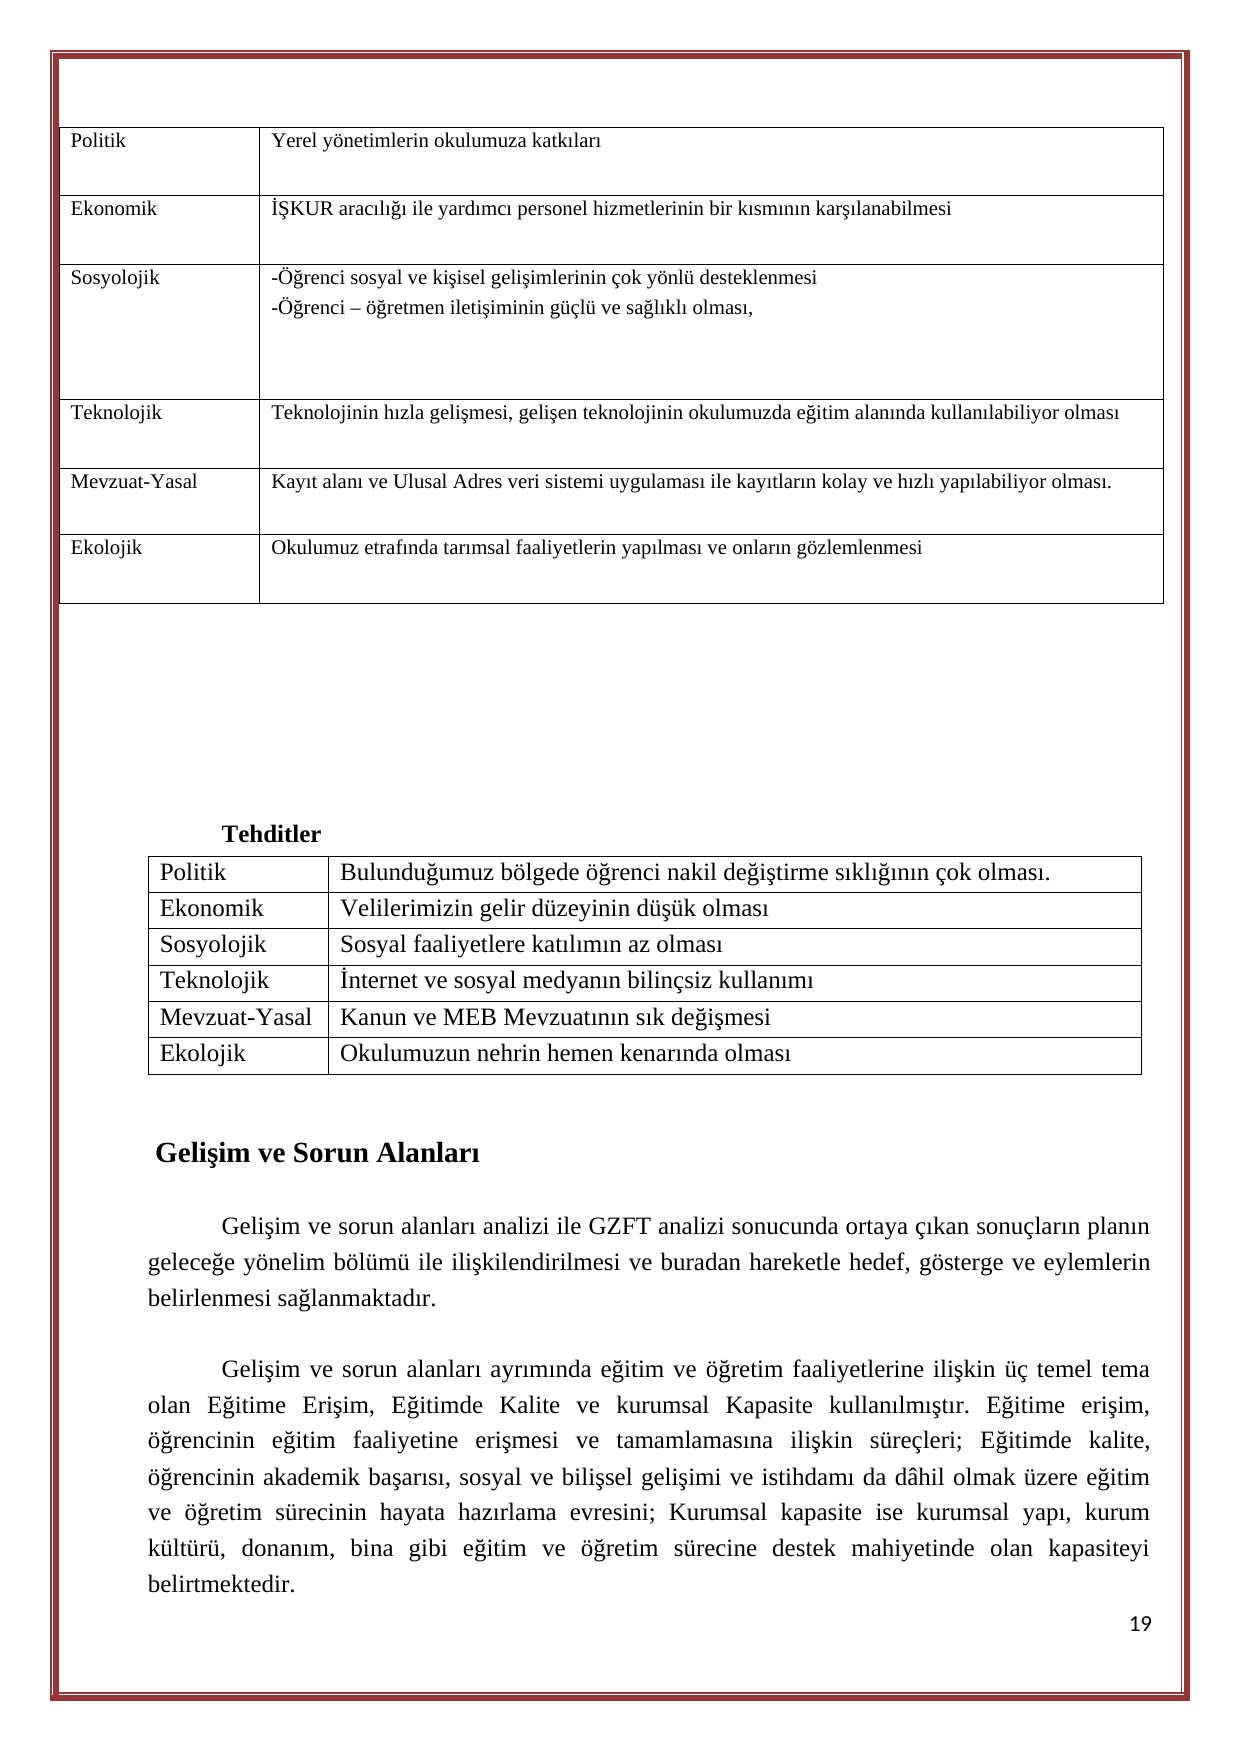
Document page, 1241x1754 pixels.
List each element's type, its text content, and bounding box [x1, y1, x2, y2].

table_cell Ekolojik [149, 1038, 328, 1074]
table_cell İnternet ve sosyal medyanın bilinçsiz kullanımı [329, 966, 1141, 1001]
table_cell Ekonomik [60, 196, 259, 264]
table_cell -Öğrenci sosyal ve kişisel gelişimlerinin çok yönlü desteklenmesi -Öğrenci – öğretmen iletişiminin güçlü ve sağlıklı olması, [260, 265, 1163, 399]
text Tehditler [148, 819, 1152, 848]
text Gelişim ve Sorun Alanları [148, 1136, 1152, 1169]
table_cell Teknolojik [149, 966, 328, 1001]
table_cell Ekonomik [149, 893, 328, 928]
table_cell Kanun ve MEB Mevzuatının sık değişmesi [329, 1002, 1141, 1037]
table_cell Okulumuz etrafında tarımsal faaliyetlerin yapılması ve onların gözlemlenmesi [260, 535, 1163, 603]
table_cell Sosyal faaliyetlere katılımın az olması [329, 929, 1141, 964]
table_header Politik [60, 128, 259, 195]
table_header Politik [149, 857, 328, 892]
table_header Bulunduğumuz bölgede öğrenci nakil değiştirme sıklığının çok olması. [329, 857, 1141, 892]
table_cell Sosyolojik [149, 929, 328, 964]
table_cell Kayıt alanı ve Ulusal Adres veri sistemi uygulaması ile kayıtların kolay ve hızlı yapılabiliyor olması. [260, 469, 1163, 534]
table_cell Teknolojinin hızla gelişmesi, gelişen teknolojinin okulumuzda eğitim alanında kullanılabiliyor olması [260, 400, 1163, 468]
text Gelişim ve sorun alanları analizi ile GZFT analizi sonucunda ortaya çıkan sonuçların planın geleceğe yönelim bölümü ile ilişkilendirilmesi ve buradan hareketle hedef, gösterge ve eylemlerin belirlenmesi sağlanmaktadır. [148, 1211, 1152, 1312]
table_cell Mevzuat-Yasal [60, 469, 259, 534]
table_cell Mevzuat-Yasal [149, 1002, 328, 1037]
table_cell Sosyolojik [60, 265, 259, 399]
table_header Yerel yönetimlerin okulumuza katkıları [260, 128, 1163, 195]
table_cell Ekolojik [60, 535, 259, 603]
table_cell Okulumuzun nehrin hemen kenarında olması [329, 1038, 1141, 1074]
text Gelişim ve sorun alanları ayrımında eğitim ve öğretim faaliyetlerine ilişkin üç temel tema olan Eğitime Erişim, Eğitimde Kalite ve kurumsal Kapasite kullanılmıştır. Eğitime erişim, öğrencinin eğitim faaliyetine erişmesi ve tamamlamasına ilişkin süreçleri; Eğitimde kalite, öğrencinin akademik başarısı, sosyal ve bilişsel gelişimi ve istihdamı da dâhil olmak üzere eğitim ve öğretim sürecinin hayata hazırlama evresini; Kurumsal kapasite ise kurumsal yapı, kurum kültürü, donanım, bina gibi eğitim ve öğretim sürecine destek mahiyetinde olan kapasiteyi belirtmektedir. [148, 1354, 1152, 1598]
table_cell Velilerimizin gelir düzeyinin düşük olması [329, 893, 1141, 928]
table_cell Teknolojik [60, 400, 259, 468]
table_cell İŞKUR aracılığı ile yardımcı personel hizmetlerinin bir kısmının karşılanabilmesi [260, 196, 1163, 264]
